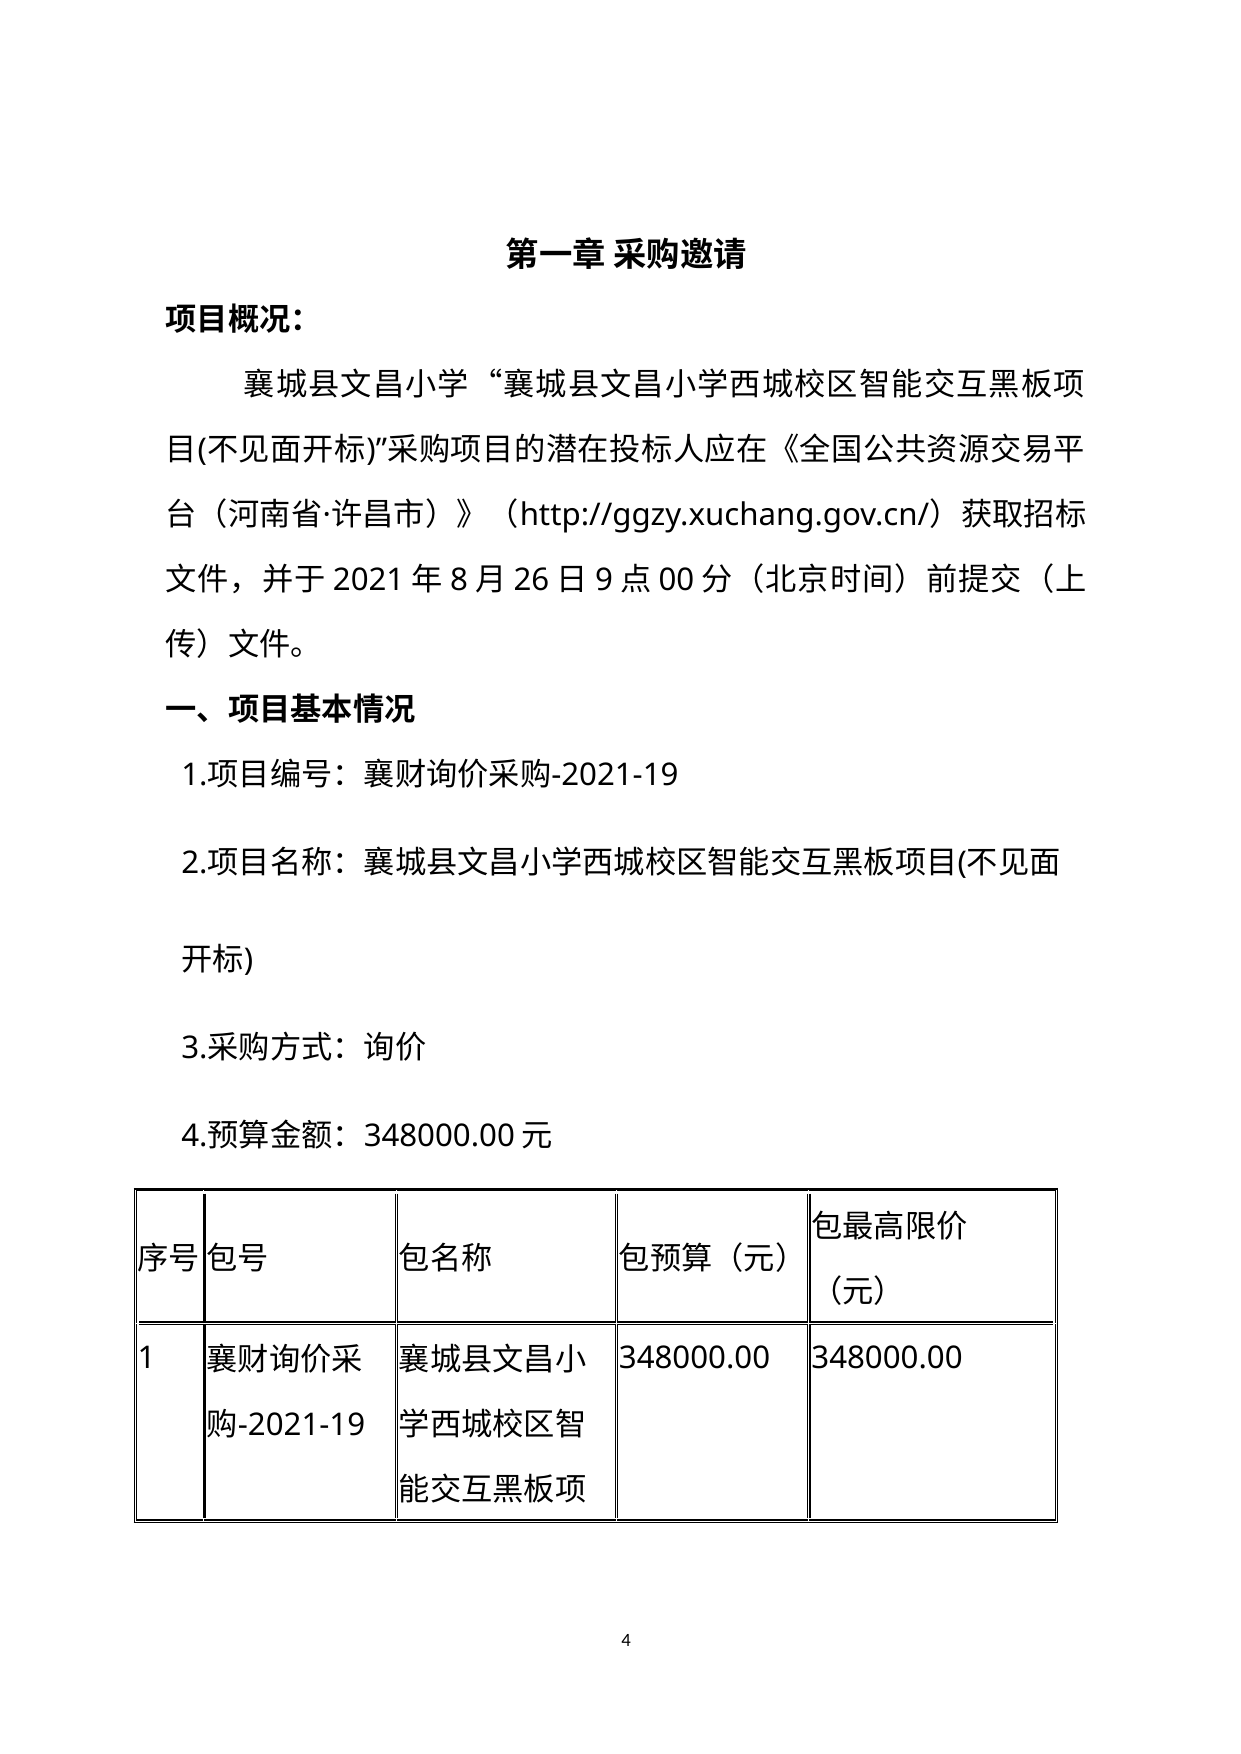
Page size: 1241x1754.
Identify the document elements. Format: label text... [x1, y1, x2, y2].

table_header 序号 [137, 1190, 204, 1321]
text 3.采购方式：询价 [181, 1012, 1087, 1077]
table_cell 348000.00 [809, 1321, 1055, 1519]
table_cell 襄财询价采购-2021-19 [204, 1325, 396, 1519]
text 4.预算金额：348000.00元 [165, 1100, 1087, 1165]
table_cell 1 [137, 1321, 204, 1519]
text 第一章 采购邀请 [165, 219, 1087, 284]
table_header 包名称 [396, 1191, 616, 1321]
text 一、项目基本情况 [165, 674, 1087, 739]
table_header 包预算（元） [616, 1190, 809, 1321]
table_header 包号 [204, 1191, 396, 1321]
table_header 包最高限价（元） [809, 1191, 1055, 1321]
text 2.项目名称：襄城县文昌小学西城校区智能交互黑板项目(不见面开标) [181, 827, 1087, 990]
text 项目概况： [165, 284, 1087, 349]
text 1.项目编号：襄财询价采购-2021-19 [165, 739, 1087, 804]
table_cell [396, 1325, 616, 1519]
table_cell 348000.00 [616, 1321, 809, 1519]
text 襄城县文昌小学“襄城县文昌小学西城校区智能交互黑板项目(不见面开标)”采购项目的潜在投标人应在《全国公共资源交易平台（河南省·许昌市）》（http://ggzy.xuchang.gov.cn/）获取招标文件，并于2021年8月26日9点00分（北京时间）前提交（上传）文件。 [165, 349, 1087, 674]
